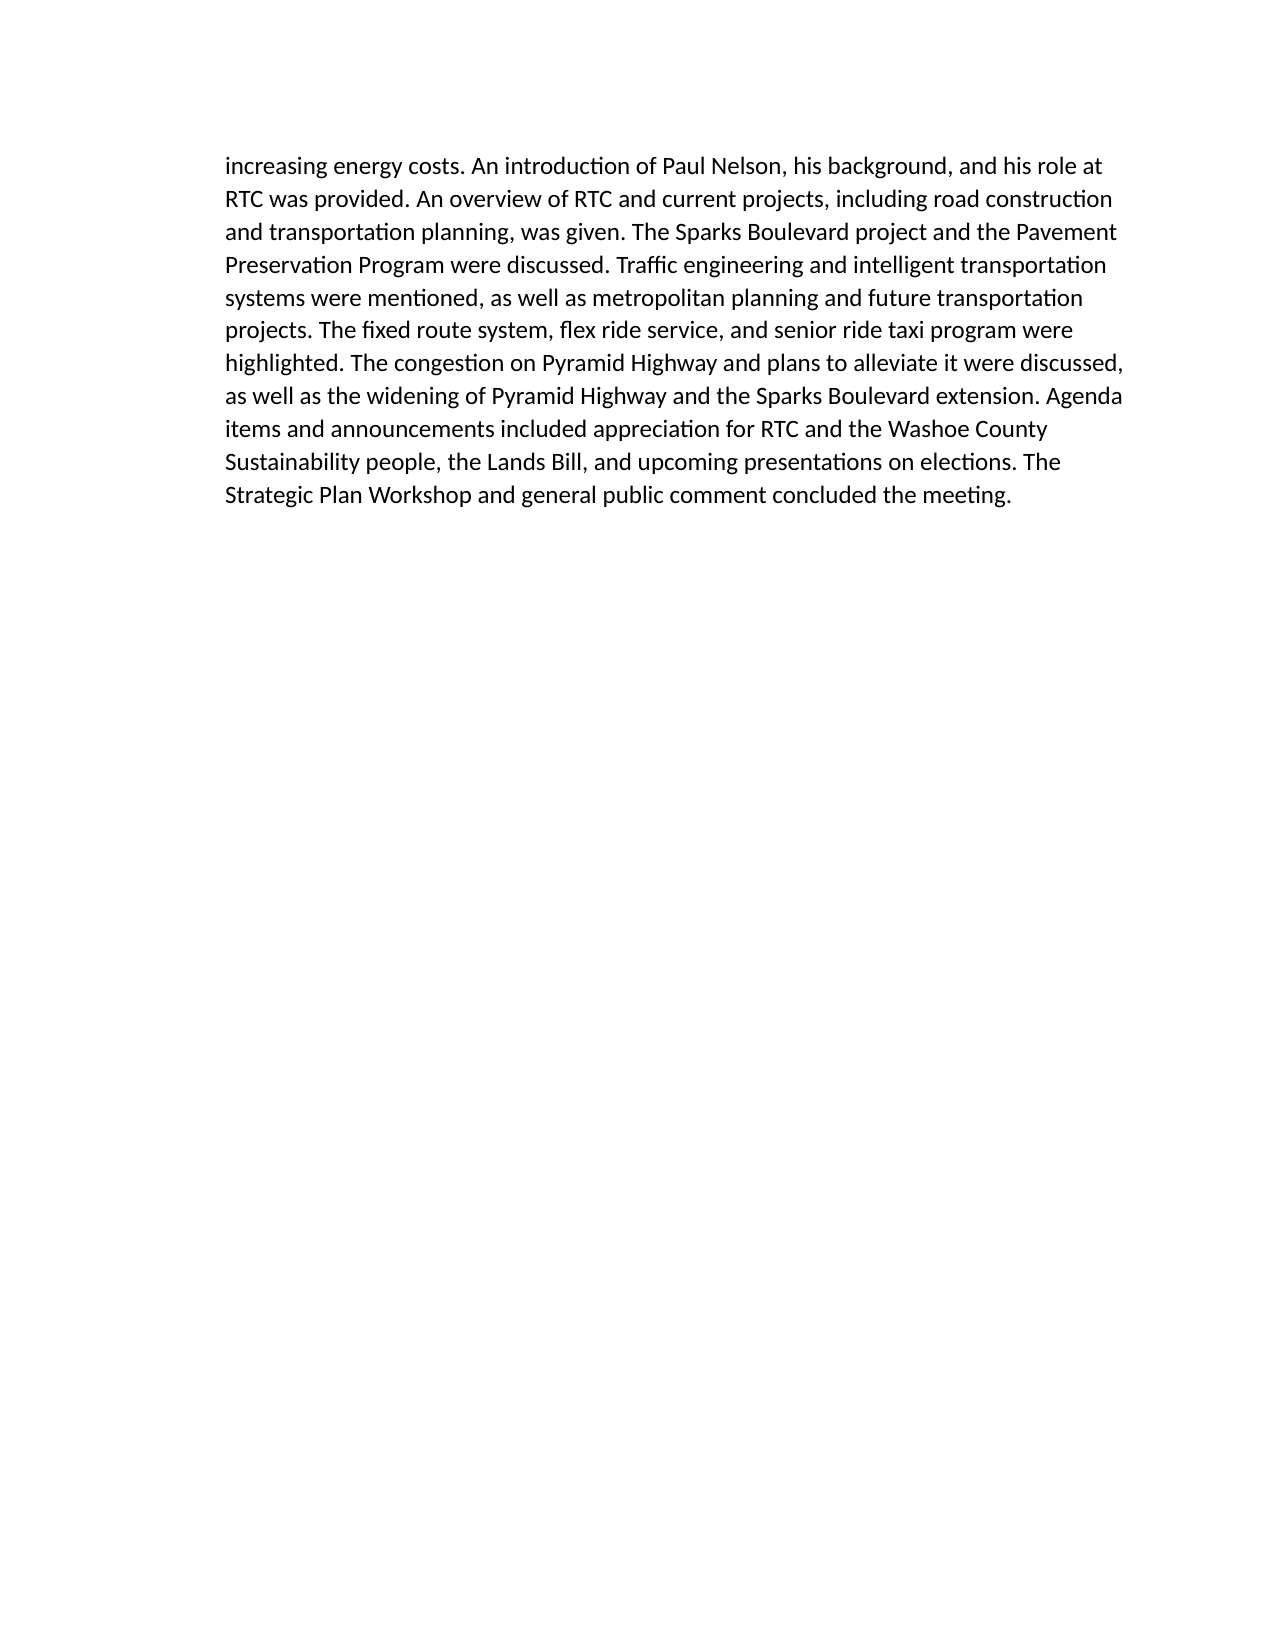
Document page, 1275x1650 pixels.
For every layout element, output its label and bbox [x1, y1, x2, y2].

text [225, 150, 1125, 510]
